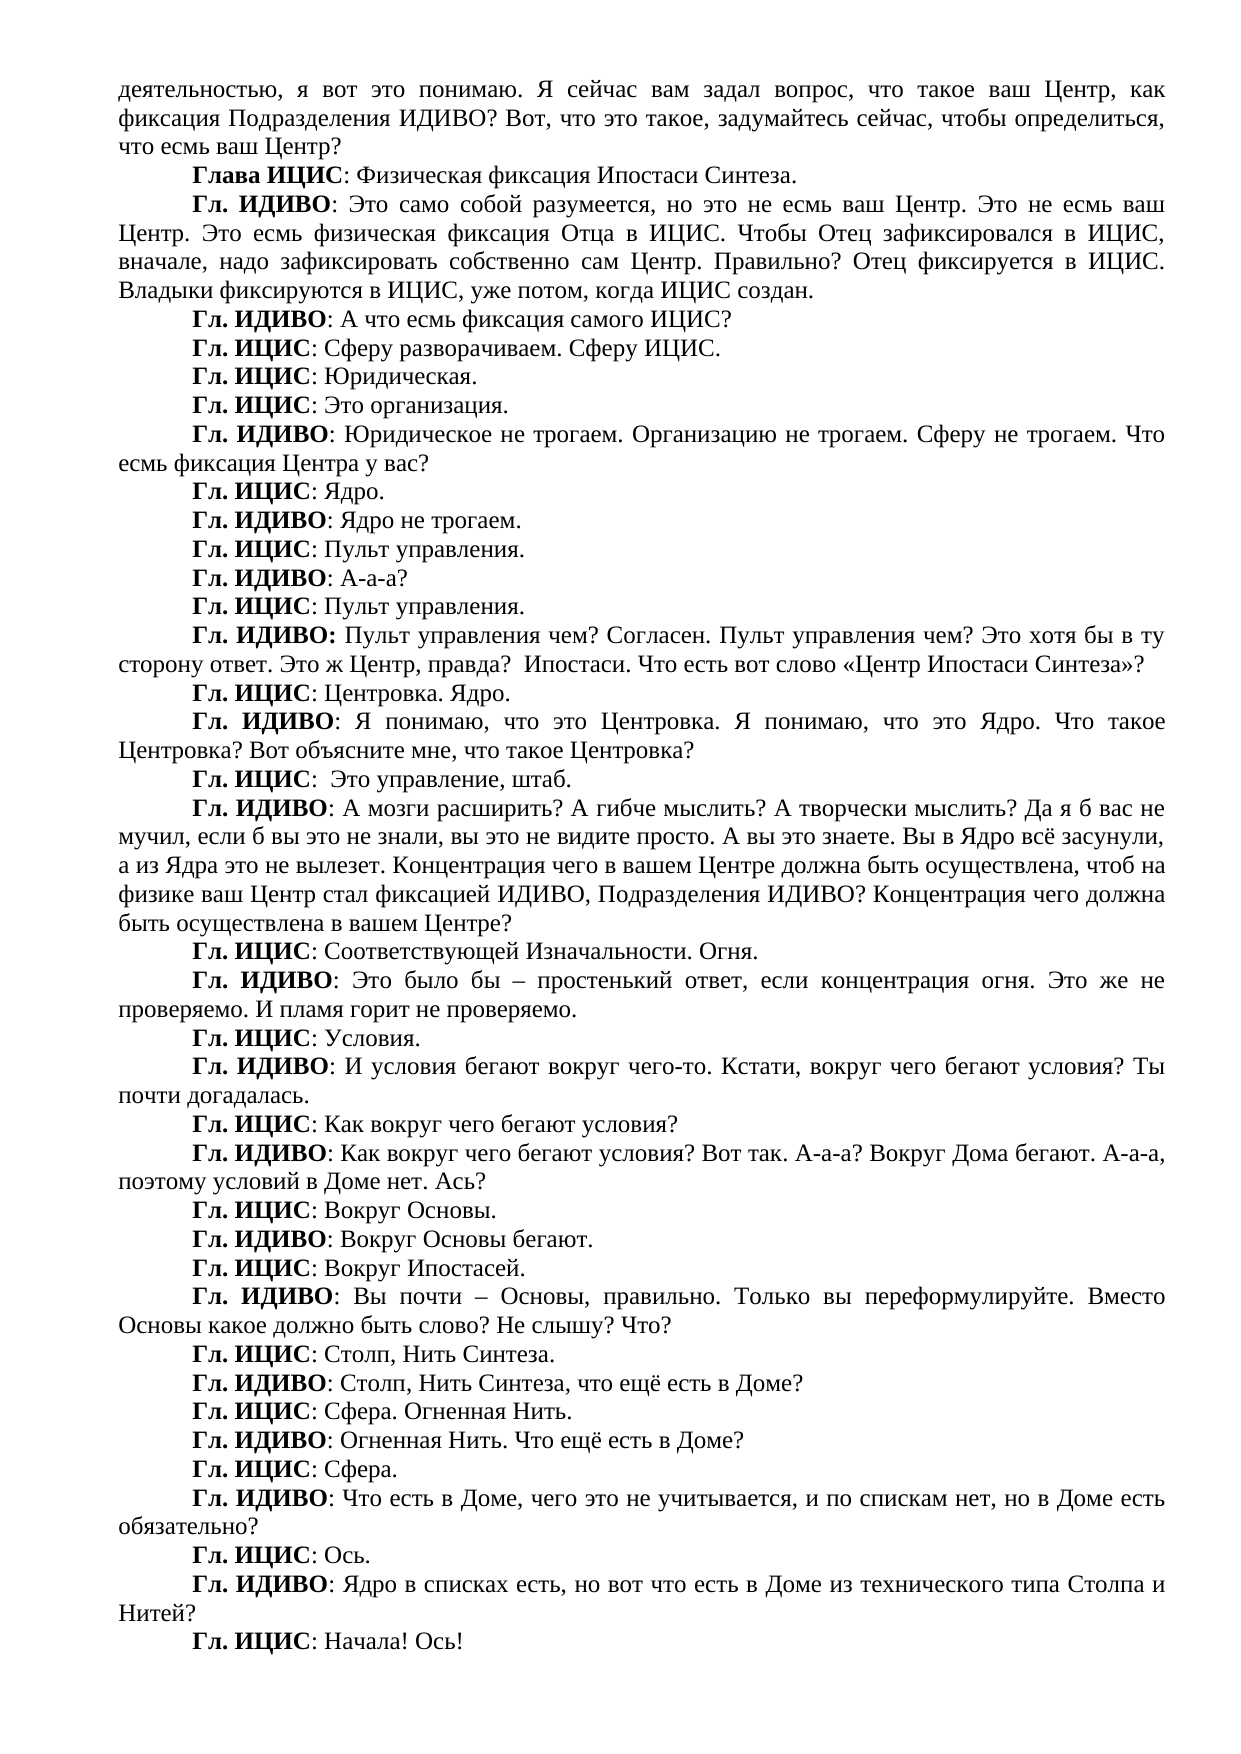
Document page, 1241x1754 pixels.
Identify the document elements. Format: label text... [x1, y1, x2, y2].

text Гл. ИДИВО: Я понимаю, что это Центровка. Я понимаю, что это Ядро. Что такое Центровка? Вот объясните мне, что такое Центровка? [118, 706, 1167, 764]
text Гл. ИДИВО: Вы почти – Основы, правильно. Только вы переформулируйте. Вместо Основы какое должно быть слово? Не слышу? Что? [118, 1281, 1167, 1339]
text Гл. ИДИВО: Это было бы – простенький ответ, если концентрация огня. Это же не проверяемо. И пламя горит не проверяемо. [118, 965, 1167, 1023]
text Гл. ИЦИС: Юридическая. [118, 361, 1167, 390]
text Гл. ИЦИС: Пульт управления. [118, 534, 1167, 563]
text Гл. ИЦИС: Вокруг Основы. [118, 1195, 1167, 1224]
text Гл. ИДИВО: А что есмь фиксация самого ИЦИС? [118, 304, 1167, 333]
text Гл. ИЦИС: Условия. [118, 1023, 1167, 1051]
text Гл. ИДИВО: Ядро не трогаем. [118, 505, 1167, 534]
text Глава ИЦИС: Физическая фиксация Ипостаси Синтеза. [118, 160, 1167, 189]
text Гл. ИДИВО: Ядро в списках есть, но вот что есть в Доме из технического типа Столпа и Нитей? [118, 1569, 1167, 1626]
text Гл. ИДИВО: А мозги расширить? А гибче мыслить? А творчески мыслить? Да я б вас не мучил, если б вы это не знали, вы это не видите просто. А вы это знаете. Вы в Ядро всё засунули, а из Ядра это не вылезет. Концентрация чего в вашем Центре должна быть осуществлена, чтоб на физике ваш Центр стал фиксацией ИДИВО, Подразделения ИДИВО? Концентрация чего должна быть осуществлена в вашем Центре? [118, 793, 1167, 936]
text Гл. ИЦИС: Как вокруг чего бегают условия? [118, 1109, 1167, 1138]
text Гл. ИДИВО: И условия бегают вокруг чего-то. Кстати, вокруг чего бегают условия? Ты почти догадалась. [118, 1051, 1167, 1109]
text Гл. ИЦИС: Это управление, штаб. [118, 764, 1167, 793]
text Гл. ИЦИС: Начала! Ось! [118, 1626, 1167, 1655]
text Гл. ИЦИС: Сфера. [118, 1454, 1167, 1483]
text Гл. ИДИВО: Столп, Нить Синтеза, что ещё есть в Доме? [118, 1368, 1167, 1396]
text Гл. ИЦИС: Сферу разворачиваем. Сферу ИЦИС. [118, 333, 1167, 361]
text Гл. ИЦИС: Вокруг Ипостасей. [118, 1253, 1167, 1281]
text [118, 74, 1167, 160]
text Гл. ИЦИС: Соответствующей Изначальности. Огня. [118, 936, 1167, 965]
text Гл. ИДИВО: Что есть в Доме, чего это не учитывается, и по спискам нет, но в Доме есть обязательно? [118, 1483, 1167, 1540]
text Гл. ИДИВО: Пульт управления чем? Согласен. Пульт управления чем? Это хотя бы в ту сторону ответ. Это ж Центр, правда? Ипостаси. Что есть вот слово «Центр Ипостаси Синтеза»? [118, 620, 1167, 678]
text Гл. ИДИВО: Огненная Нить. Что ещё есть в Доме? [118, 1425, 1167, 1454]
text Гл. ИДИВО: Как вокруг чего бегают условия? Вот так. А-а-а? Вокруг Дома бегают. А-а-а, поэтому условий в Доме нет. Ась? [118, 1138, 1167, 1195]
text Гл. ИЦИС: Это организация. [118, 390, 1167, 419]
text Гл. ИДИВО: А-а-а? [118, 563, 1167, 591]
text Гл. ИДИВО: Это само собой разумеется, но это не есмь ваш Центр. Это не есмь ваш Центр. Это есмь физическая фиксация Отца в ИЦИС. Чтобы Отец зафиксировался в ИЦИС, вначале, надо зафиксировать собственно сам Центр. Правильно? Отец фиксируется в ИЦИС. Владыки фиксируются в ИЦИС, уже потом, когда ИЦИС создан. [118, 189, 1167, 304]
text Гл. ИЦИС: Столп, Нить Синтеза. [118, 1339, 1167, 1368]
text Гл. ИЦИС: Центровка. Ядро. [118, 678, 1167, 706]
text Гл. ИДИВО: Юридическое не трогаем. Организацию не трогаем. Сферу не трогаем. Что есмь фиксация Центра у вас? [118, 419, 1167, 476]
text Гл. ИЦИС: Сфера. Огненная Нить. [118, 1396, 1167, 1425]
text Гл. ИЦИС: Ось. [118, 1540, 1167, 1569]
text Гл. ИЦИС: Ядро. [118, 476, 1167, 505]
text Гл. ИЦИС: Пульт управления. [118, 591, 1167, 620]
text Гл. ИДИВО: Вокруг Основы бегают. [118, 1224, 1167, 1253]
